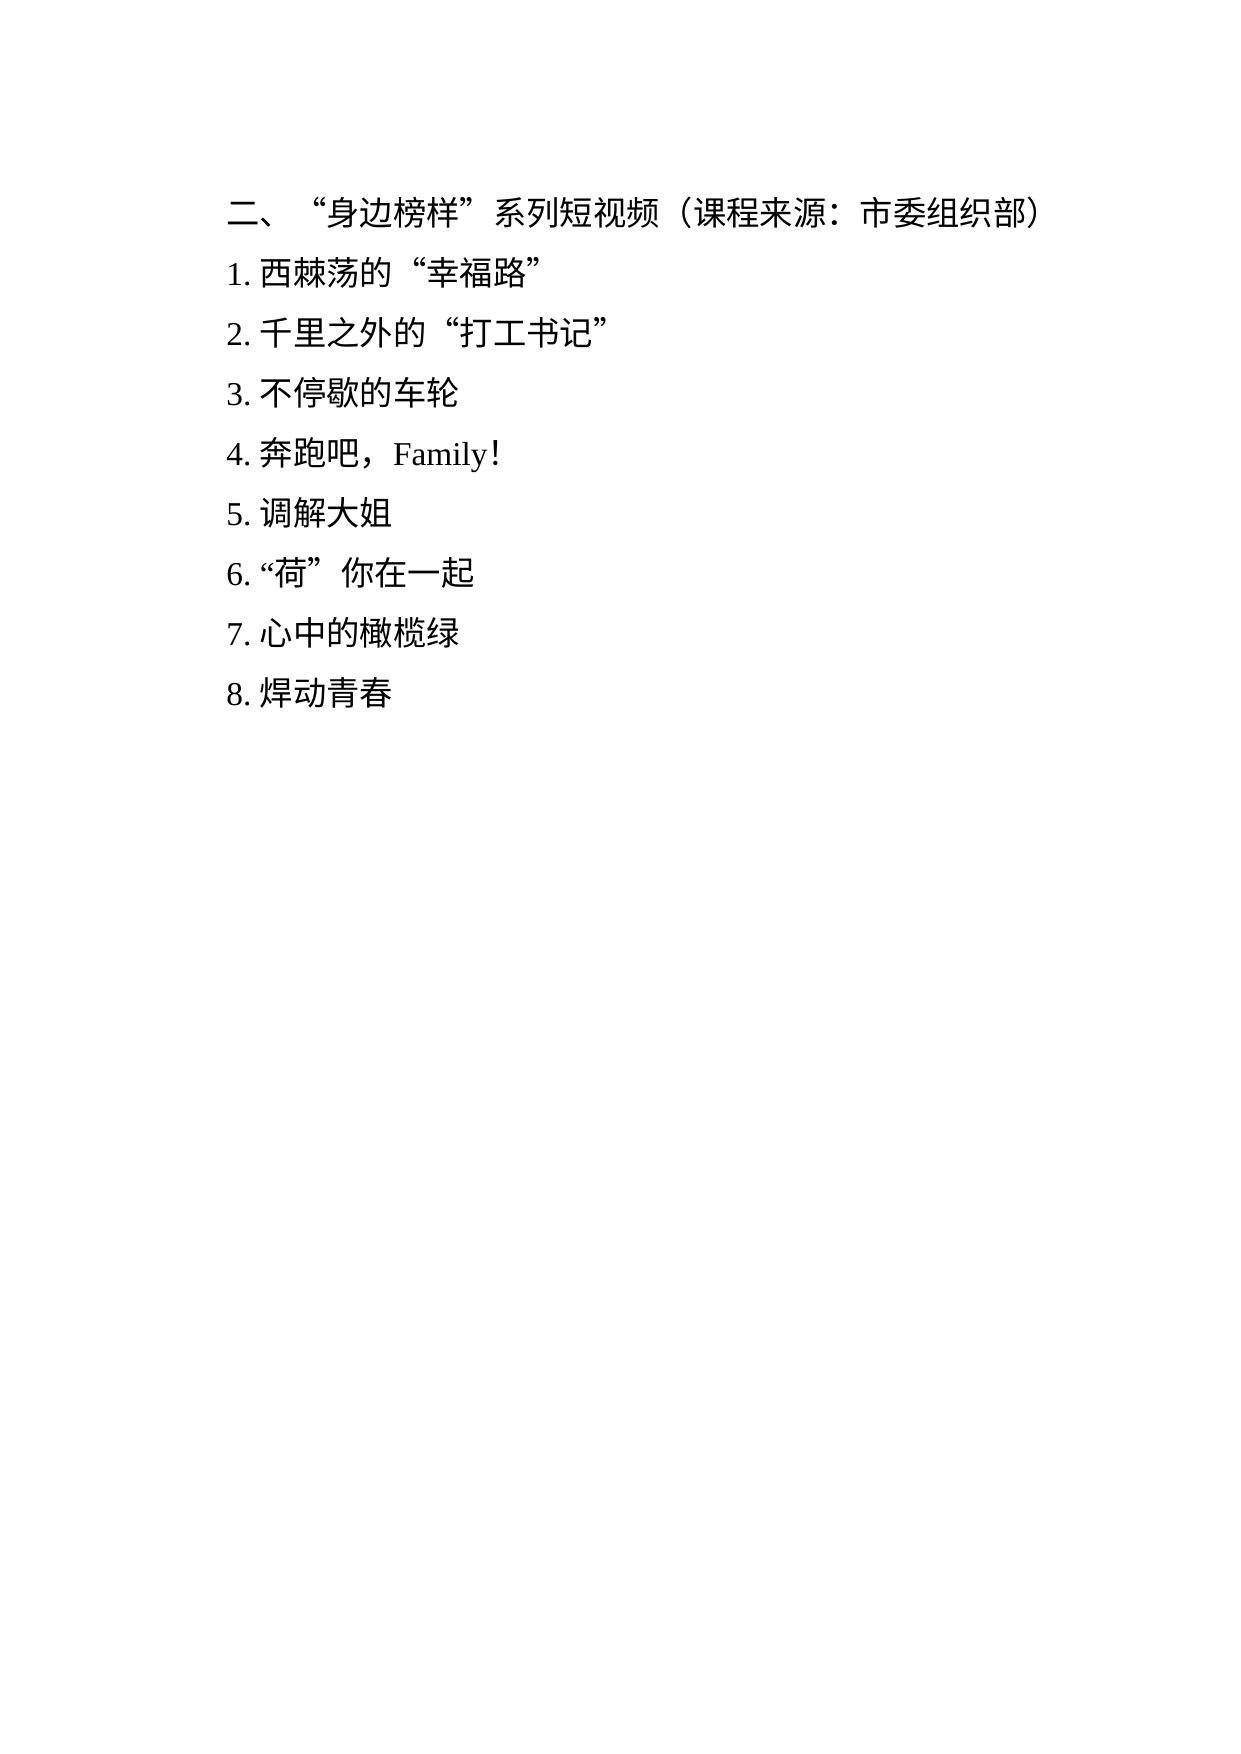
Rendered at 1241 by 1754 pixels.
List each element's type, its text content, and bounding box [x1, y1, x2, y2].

text 二、“身边榜样”系列短视频（课程来源：市委组织部） [159, 177, 1081, 237]
text 6. “荷”你在一起 [159, 537, 1081, 597]
text 1. 西棘荡的“幸福路” [159, 237, 1081, 297]
text 8. 焊动青春 [159, 657, 1081, 717]
text 5. 调解大姐 [159, 477, 1081, 537]
text 3. 不停歇的车轮 [159, 357, 1081, 417]
text 4. 奔跑吧，Family！ [159, 417, 1081, 477]
text 2. 千里之外的“打工书记” [159, 297, 1081, 357]
text 7. 心中的橄榄绿 [159, 597, 1081, 657]
